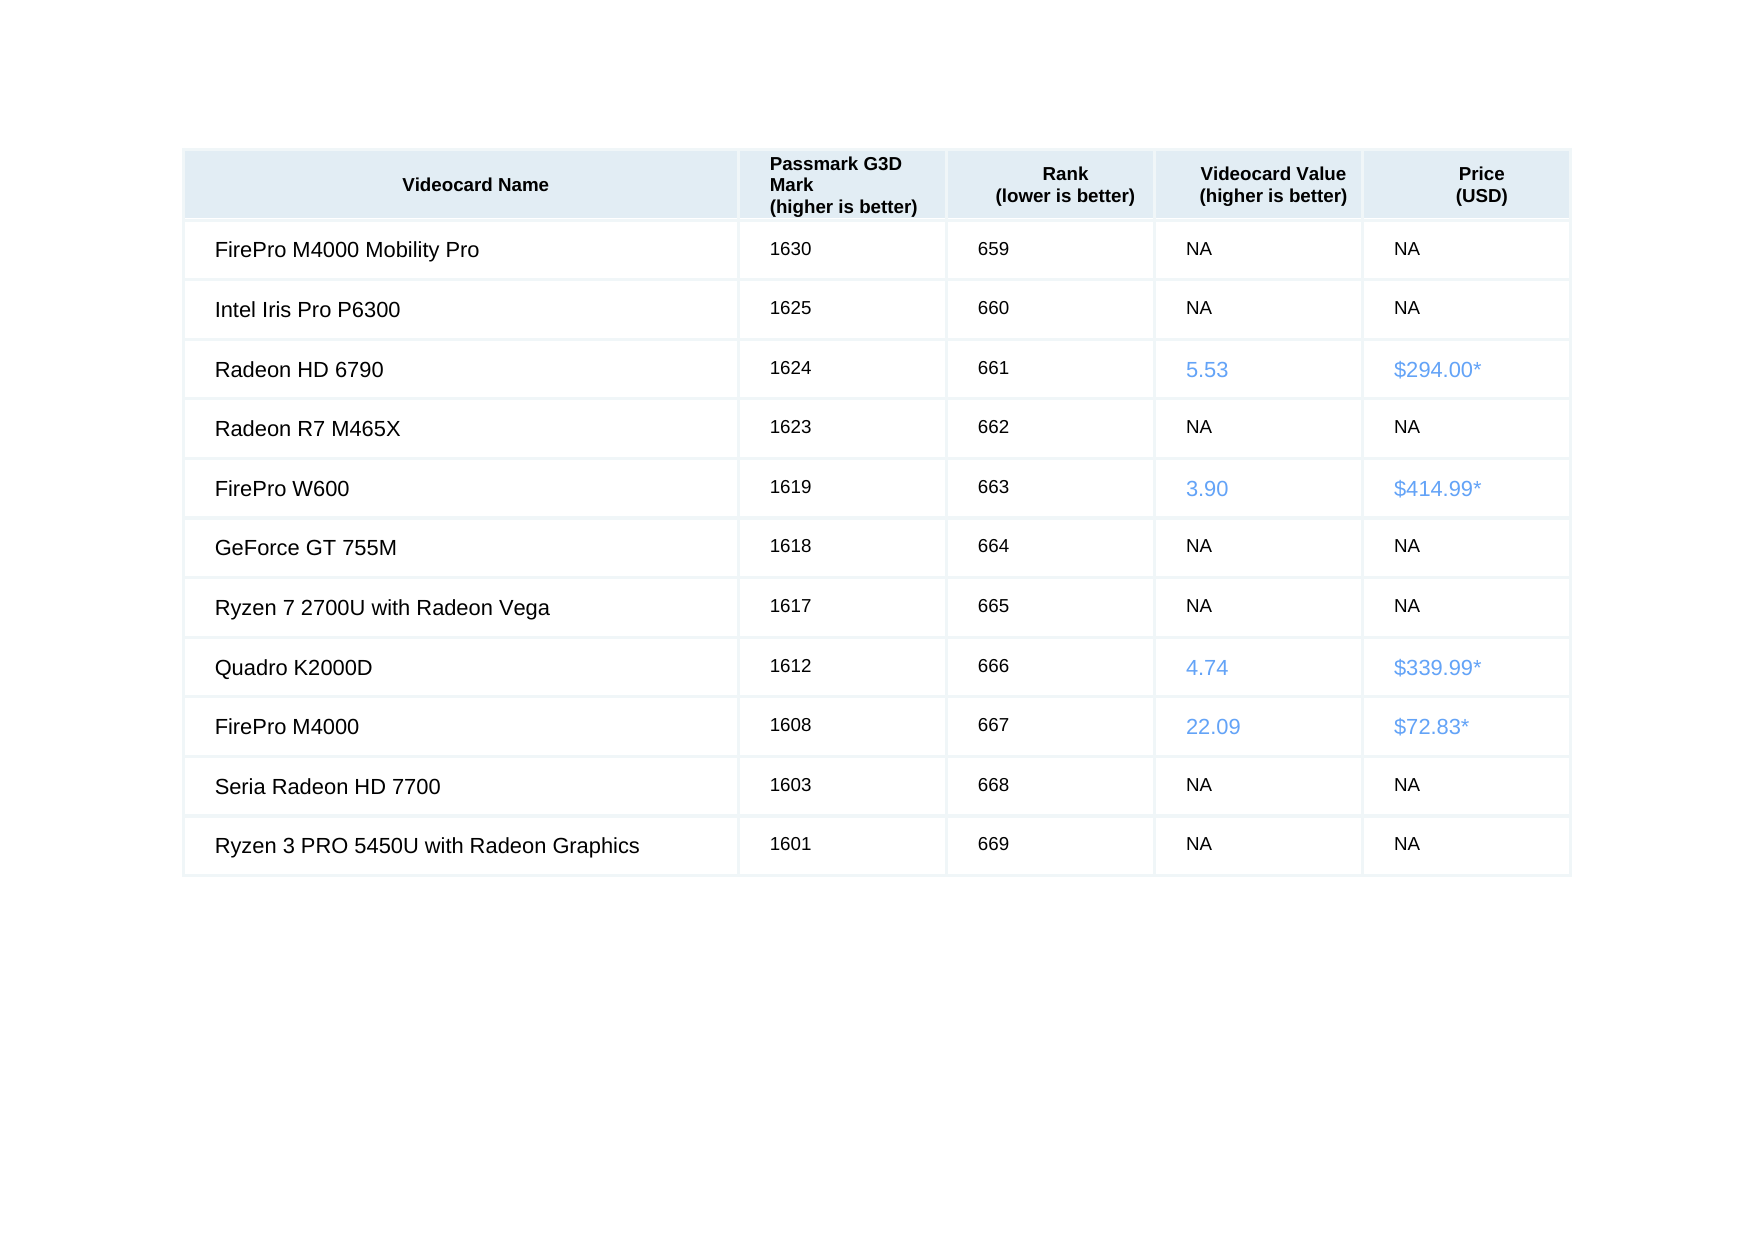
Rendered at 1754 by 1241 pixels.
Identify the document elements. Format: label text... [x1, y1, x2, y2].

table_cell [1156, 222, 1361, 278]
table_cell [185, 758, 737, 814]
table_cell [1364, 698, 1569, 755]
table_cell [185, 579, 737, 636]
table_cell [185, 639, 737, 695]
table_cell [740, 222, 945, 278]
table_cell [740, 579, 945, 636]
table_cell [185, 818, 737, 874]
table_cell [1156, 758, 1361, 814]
table_header Videocard Value (higher is better) [1156, 151, 1361, 218]
table_header Rank (lower is better) [948, 151, 1153, 218]
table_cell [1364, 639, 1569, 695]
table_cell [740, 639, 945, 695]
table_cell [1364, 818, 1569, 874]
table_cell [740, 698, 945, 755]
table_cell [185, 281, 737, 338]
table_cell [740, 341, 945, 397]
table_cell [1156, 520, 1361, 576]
table_header Passmark G3D Mark (higher is better) [740, 151, 945, 218]
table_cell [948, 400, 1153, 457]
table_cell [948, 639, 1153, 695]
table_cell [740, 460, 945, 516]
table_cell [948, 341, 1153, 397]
table_header Videocard Name [185, 151, 737, 218]
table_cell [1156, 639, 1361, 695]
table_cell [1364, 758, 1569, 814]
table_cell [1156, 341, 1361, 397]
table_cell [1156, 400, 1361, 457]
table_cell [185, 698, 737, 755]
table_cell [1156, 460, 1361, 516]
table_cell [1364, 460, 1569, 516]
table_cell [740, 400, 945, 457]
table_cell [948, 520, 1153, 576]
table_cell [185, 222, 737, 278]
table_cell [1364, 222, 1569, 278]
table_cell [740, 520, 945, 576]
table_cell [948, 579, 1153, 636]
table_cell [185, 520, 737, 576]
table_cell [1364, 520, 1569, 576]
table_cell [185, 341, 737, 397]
table_header Price (USD) [1364, 151, 1569, 218]
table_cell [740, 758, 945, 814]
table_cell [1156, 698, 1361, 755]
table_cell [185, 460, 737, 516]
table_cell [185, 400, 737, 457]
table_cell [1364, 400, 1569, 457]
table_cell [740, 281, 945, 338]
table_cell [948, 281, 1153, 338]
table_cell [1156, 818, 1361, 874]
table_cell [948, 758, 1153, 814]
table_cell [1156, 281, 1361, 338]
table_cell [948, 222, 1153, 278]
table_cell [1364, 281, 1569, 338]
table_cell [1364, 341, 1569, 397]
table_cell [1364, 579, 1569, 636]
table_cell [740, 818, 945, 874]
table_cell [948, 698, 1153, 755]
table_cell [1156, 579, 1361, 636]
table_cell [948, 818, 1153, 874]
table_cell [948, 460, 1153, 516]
